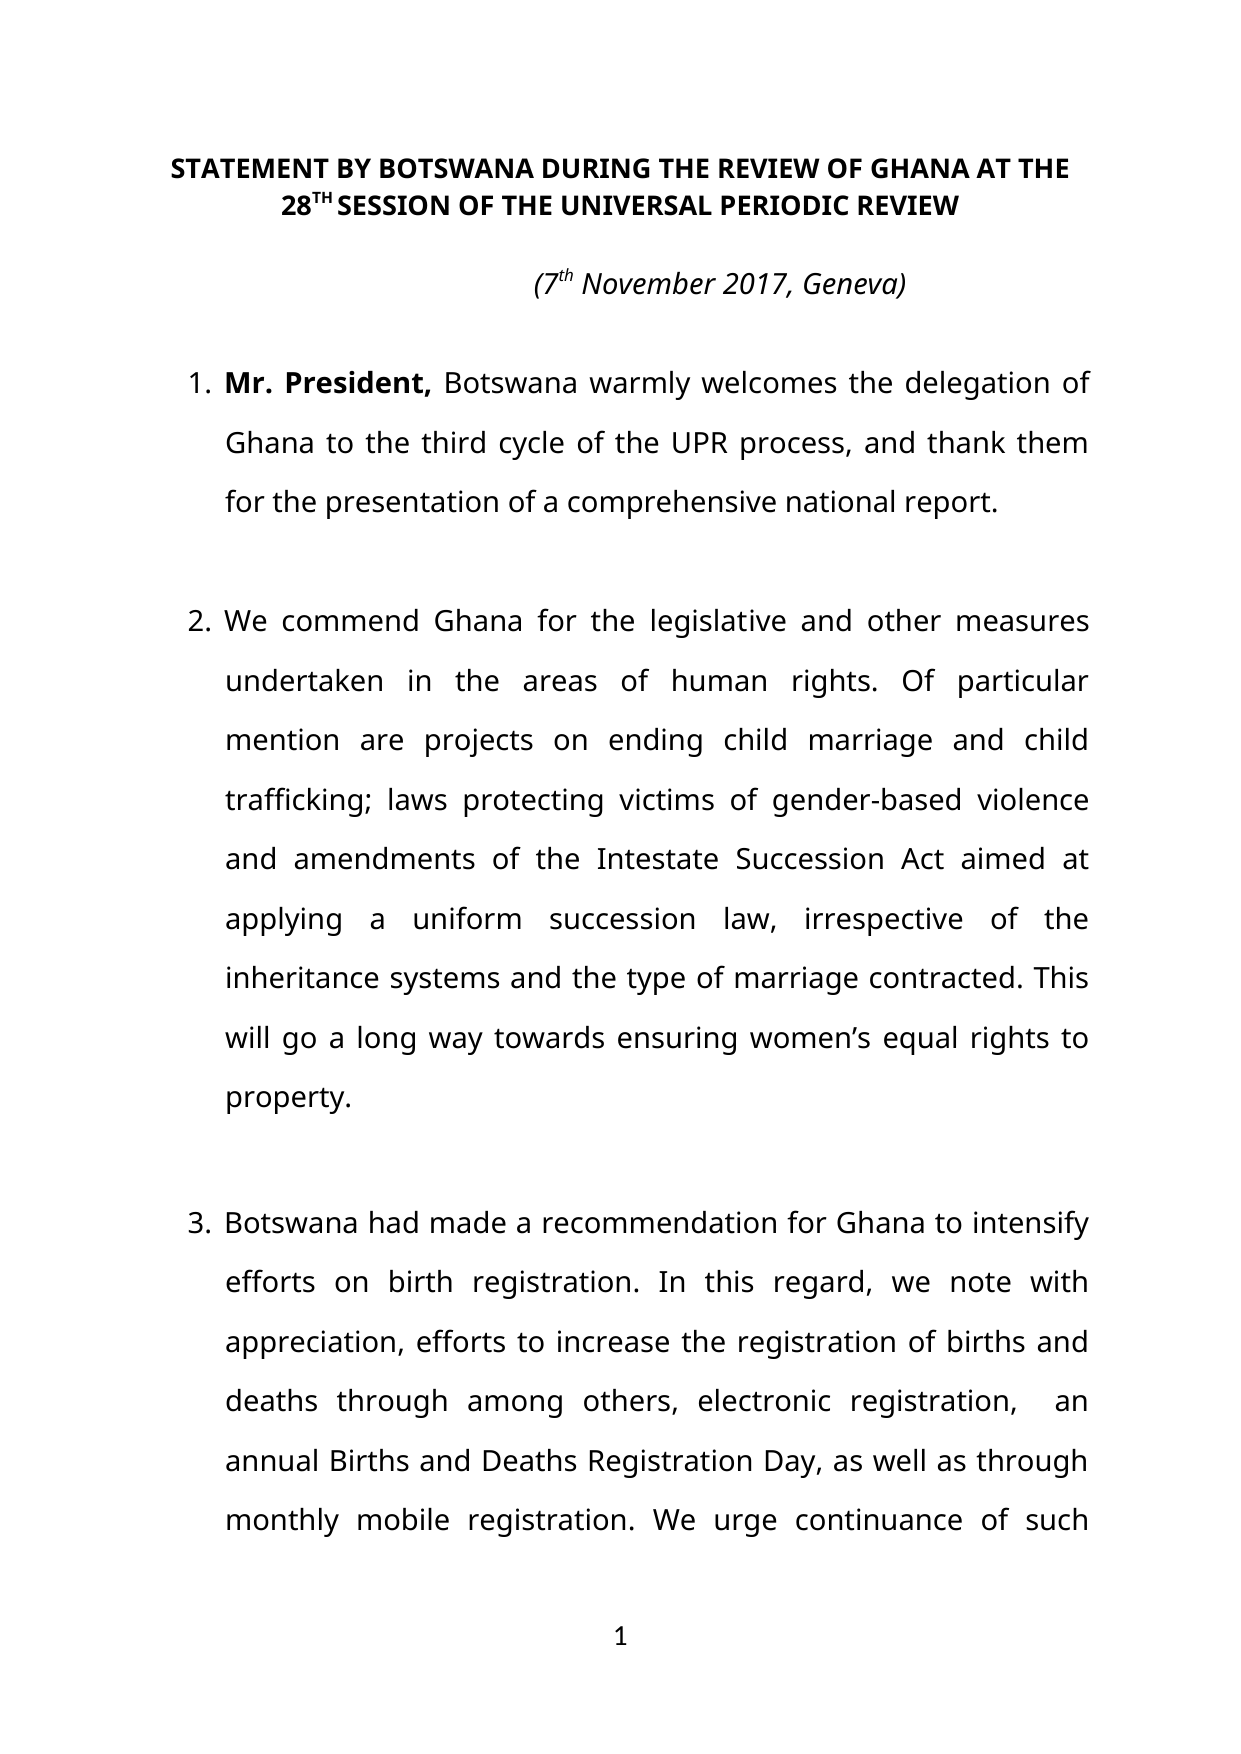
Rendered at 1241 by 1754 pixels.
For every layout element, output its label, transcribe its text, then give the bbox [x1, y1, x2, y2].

text STATEMENT BY BOTSWANA DURING THE REVIEW OF GHANA AT THE 28TH SESSION OF THE UNIVERSAL PERIODIC REVIEW [150, 150, 1090, 224]
text (7th November 2017, Geneva) [353, 263, 1090, 303]
list Mr. President, Botswana warmly welcomes the delegation of Ghana to the third cycle of the UPR process, and thank them for the presentation of a comprehensive national report. [187, 363, 1090, 521]
list We commend Ghana for the legislative and other measures undertaken in the areas of human rights. Of particular mention are projects on ending child marriage and child trafficking; laws protecting victims of gender-based violence and amendments of the Intestate Succession Act aimed at applying a uniform succession law, irrespective of the inheritance systems and the type of marriage contracted. This will go a long way towards ensuring women’s equal rights to property. [187, 601, 1090, 1116]
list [187, 1202, 1090, 1539]
